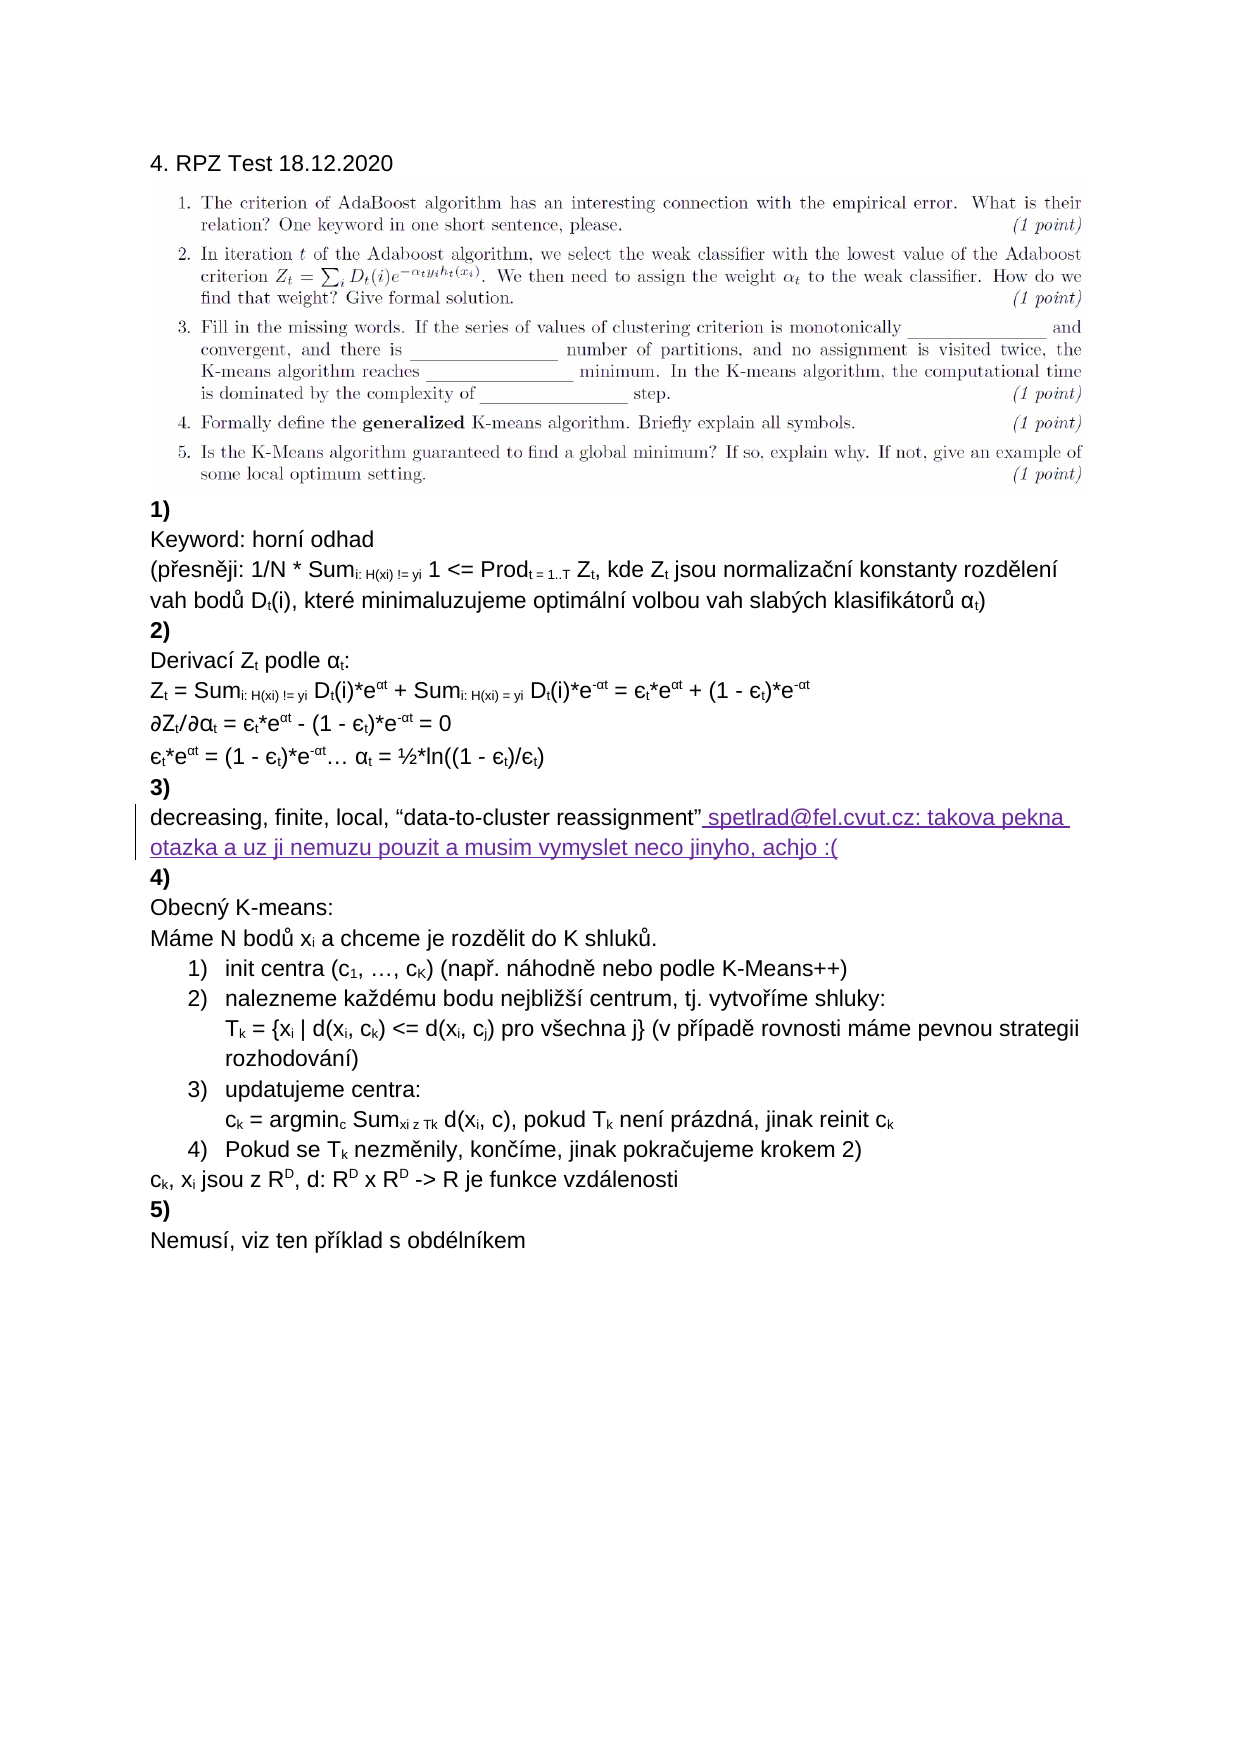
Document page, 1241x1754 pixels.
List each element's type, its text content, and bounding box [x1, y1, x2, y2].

list updatujeme centra: [187, 1076, 1090, 1102]
text Zt = Sumi: H(xi) != yi Dt(i)*eαt + Sumi: H(xi) = yi Dt(i)*e-αt = єt*eαt + (1 - єt)*e-αt [150, 677, 1090, 703]
text Derivací Zt podle αt: [150, 647, 1090, 673]
text decreasing, finite, local, “data-to-cluster reassignment” [150, 804, 1090, 860]
text Obecný K-means: [150, 894, 1090, 921]
text 4. RPZ Test 18.12.2020 [150, 150, 1090, 176]
text єt*eαt = (1 - єt)*e-αt… αt = ½*ln((1 - єt)/єt) [150, 743, 1090, 770]
text (přesněji: 1/N * Sumi: H(xi) != yi 1 <= Prodt = 1..T Zt, kde Zt jsou normalizační konstanty rozdělení vah bodů Dt(i), které minimaluzujeme optimální volbou vah slabých klasifikátorů αt) [150, 556, 1090, 613]
list nalezneme každému bodu nejbližší centrum, tj. vytvoříme shluky: [187, 985, 1090, 1011]
text ck = argminc Sumxi z Tk d(xi, c), pokud Tk není prázdná, jinak reinit ck [225, 1106, 1090, 1132]
picture [150, 180, 1091, 493]
text Tk = {xi | d(xi, ck) <= d(xi, cj) pro všechna j} (v případě rovnosti máme pevnou strategii rozhodování) [225, 1015, 1090, 1072]
text ∂Zt/∂αt = єt*eαt - (1 - єt)*e-αt = 0 [150, 707, 1090, 739]
text Nemusí, viz ten příklad s obdélníkem [150, 1227, 1090, 1253]
text 2) [150, 617, 1090, 643]
text 5) [150, 1196, 1090, 1223]
text 4) [150, 864, 1090, 891]
list Pokud se Tk nezměnily, končíme, jinak pokračujeme krokem 2) [187, 1136, 1090, 1162]
list init centra (c1, …, cK) (např. náhodně nebo podle K-Means++) [187, 955, 1090, 981]
text 1) [150, 496, 1090, 522]
text ck, xi jsou z RD, d: RD x RD -> R je funkce vzdálenosti [150, 1166, 1090, 1193]
text Máme N bodů xi a chceme je rozdělit do K shluků. [150, 924, 1090, 951]
text 3) [150, 773, 1090, 800]
text Keyword: horní odhad [150, 526, 1090, 552]
